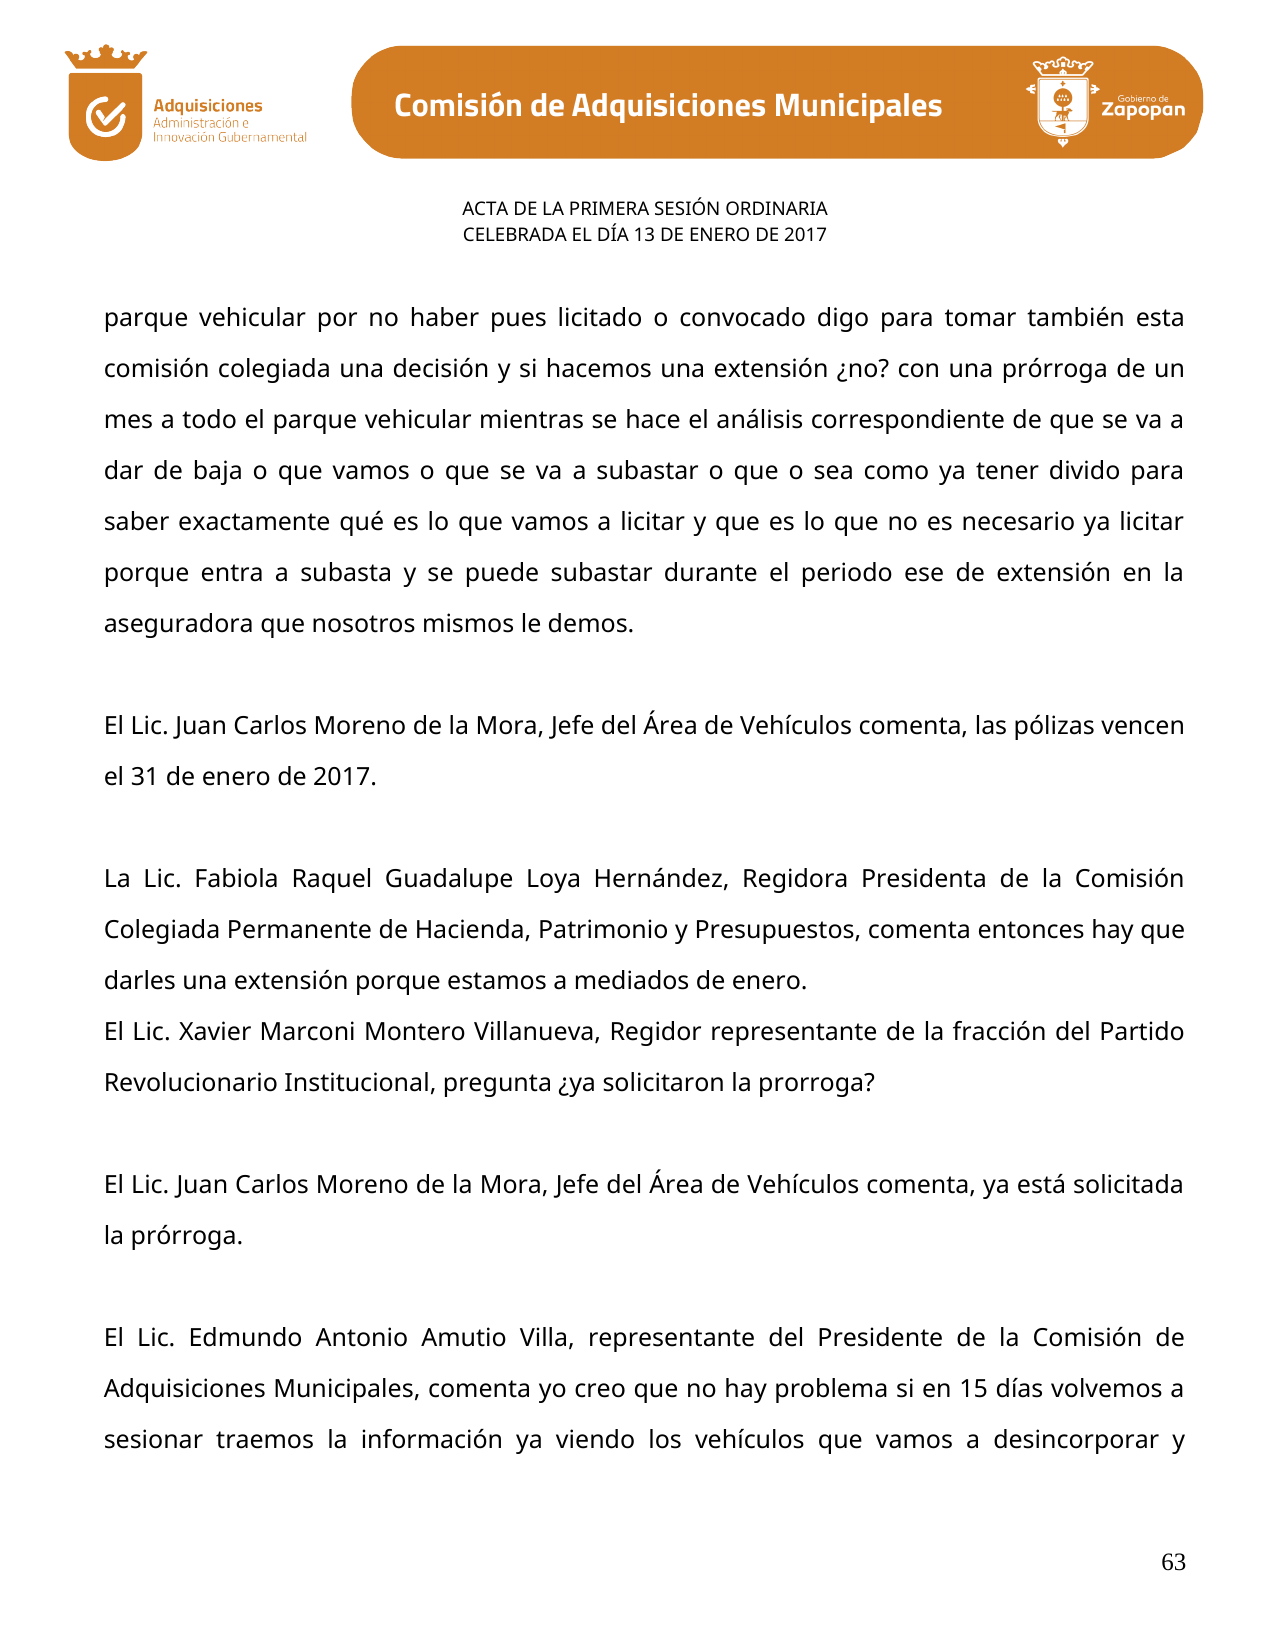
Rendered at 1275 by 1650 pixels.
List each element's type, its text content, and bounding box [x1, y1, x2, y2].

text La Lic. Fabiola Raquel Guadalupe Loya Hernández, Regidora Presidenta de la Comisión Colegiada Permanente de Hacienda, Patrimonio y Presupuestos, comenta entonces hay que darles una extensión porque estamos a mediados de enero. [103, 861, 1186, 997]
picture [54, 38, 1212, 164]
text El Lic. Juan Carlos Moreno de la Mora, Jefe del Área de Vehículos comenta, ya está solicitada la prórroga. [103, 1167, 1186, 1252]
text El Lic. Juan Carlos Moreno de la Mora, Jefe del Área de Vehículos comenta, las pólizas vencen el 31 de enero de 2017. [103, 707, 1186, 793]
text El Lic. Xavier Marconi Montero Villanueva, Regidor representante de la fracción del Partido Revolucionario Institucional, pregunta ¿ya solicitaron la prorroga? [103, 1014, 1186, 1099]
